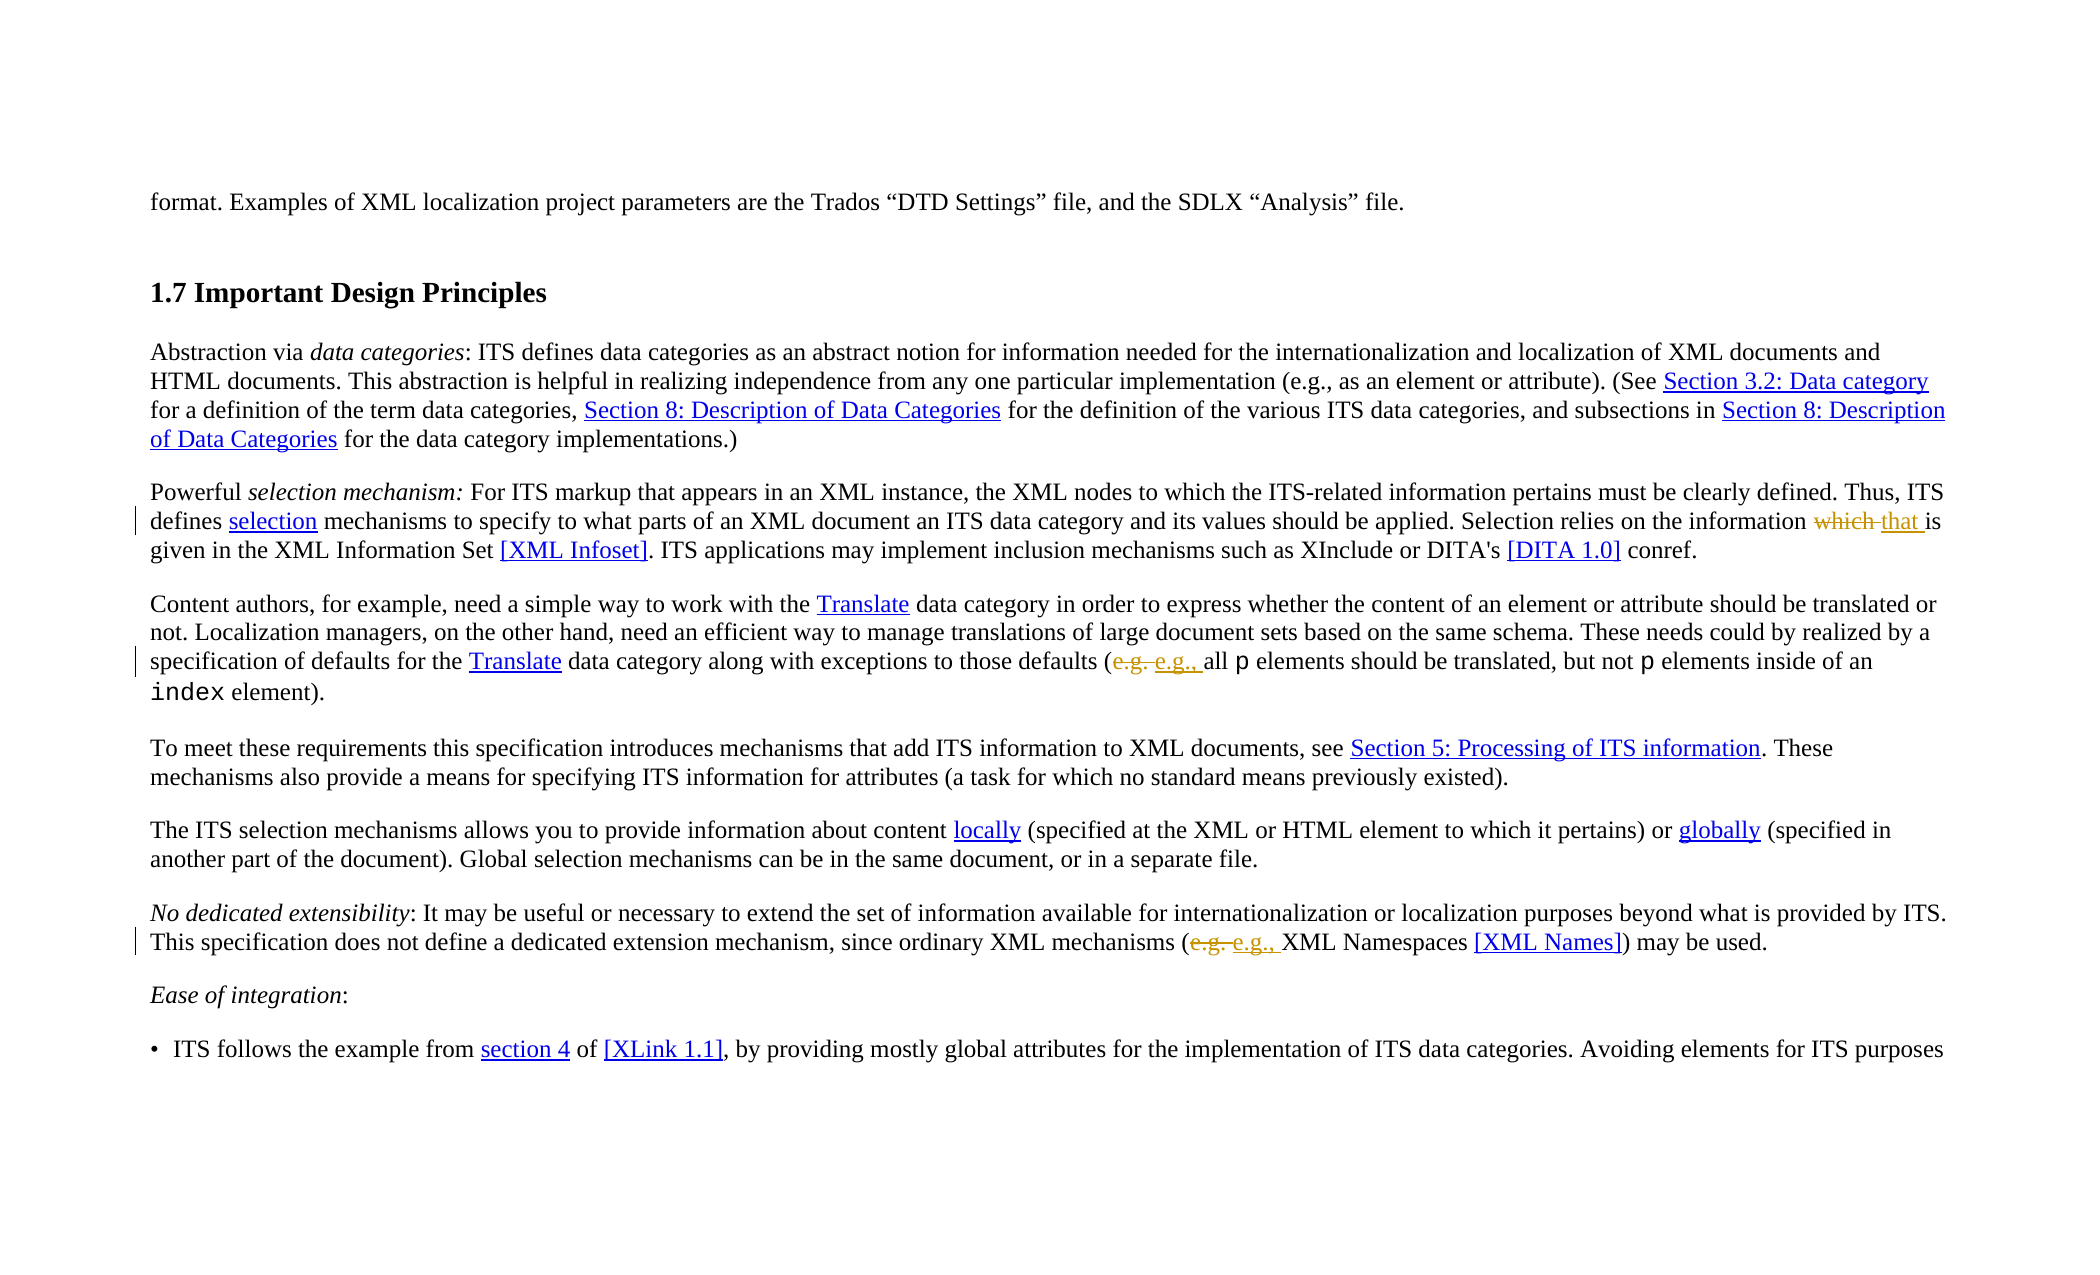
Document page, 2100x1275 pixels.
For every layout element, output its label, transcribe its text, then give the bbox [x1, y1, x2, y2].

text No dedicated extensibility: It may be useful or necessary to extend the set of information available for internationalization or localization purposes beyond what is provided by ITS. This specification does not define a dedicated extension mechanism, since ordinary XML mechanisms (XML Namespaces [XML Names]) may be used. [150, 898, 1950, 955]
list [150, 1034, 1950, 1063]
text Abstraction via data categories: ITS defines data categories as an abstract notion for information needed for the internationalization and localization of XML documents and HTML documents. This abstraction is helpful in realizing independence from any one particular implementation (e.g., as an element or attribute). (See Section 3.2: Data category for a definition of the term data categories, Section 8: Description of Data Categories for the definition of the various ITS data categories, and subsections in Section 8: Description of Data Categories for the data category implementations.) [150, 337, 1950, 452]
text The ITS selection mechanisms allows you to provide information about content locally (specified at the XML or HTML element to which it pertains) or globally (specified in another part of the document). Global selection mechanisms can be in the same document, or in a separate file. [150, 815, 1950, 873]
text 1.7 Important Design Principles [150, 275, 1950, 308]
text Powerful selection mechanism: For ITS markup that appears in an XML instance, the XML nodes to which the ITS-related information pertains must be clearly defined. Thus, ITS defines selection mechanisms to specify to what parts of an XML document an ITS data category and its values should be applied. Selection relies on the information is given in the XML Information Set [XML Infoset]. ITS applications may implement inclusion mechanisms such as XInclude or DITA's [DITA 1.0] conref. [150, 477, 1950, 564]
text To meet these requirements this specification introduces mechanisms that add ITS information to XML documents, see Section 5: Processing of ITS information. These mechanisms also provide a means for specifying ITS information for attributes (a task for which no standard means previously existed). [150, 733, 1950, 790]
text Content authors, for example, need a simple way to work with the Translate data category in order to express whether the content of an element or attribute should be translated or not. Localization managers, on the other hand, need an efficient way to manage translations of large document sets based on the same schema. These needs could by realized by a specification of defaults for the Translate data category along with exceptions to those defaults (all p elements should be translated, but not p elements inside of an index element). [150, 589, 1950, 708]
text Ease of integration: [150, 980, 1950, 1009]
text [150, 187, 1950, 216]
